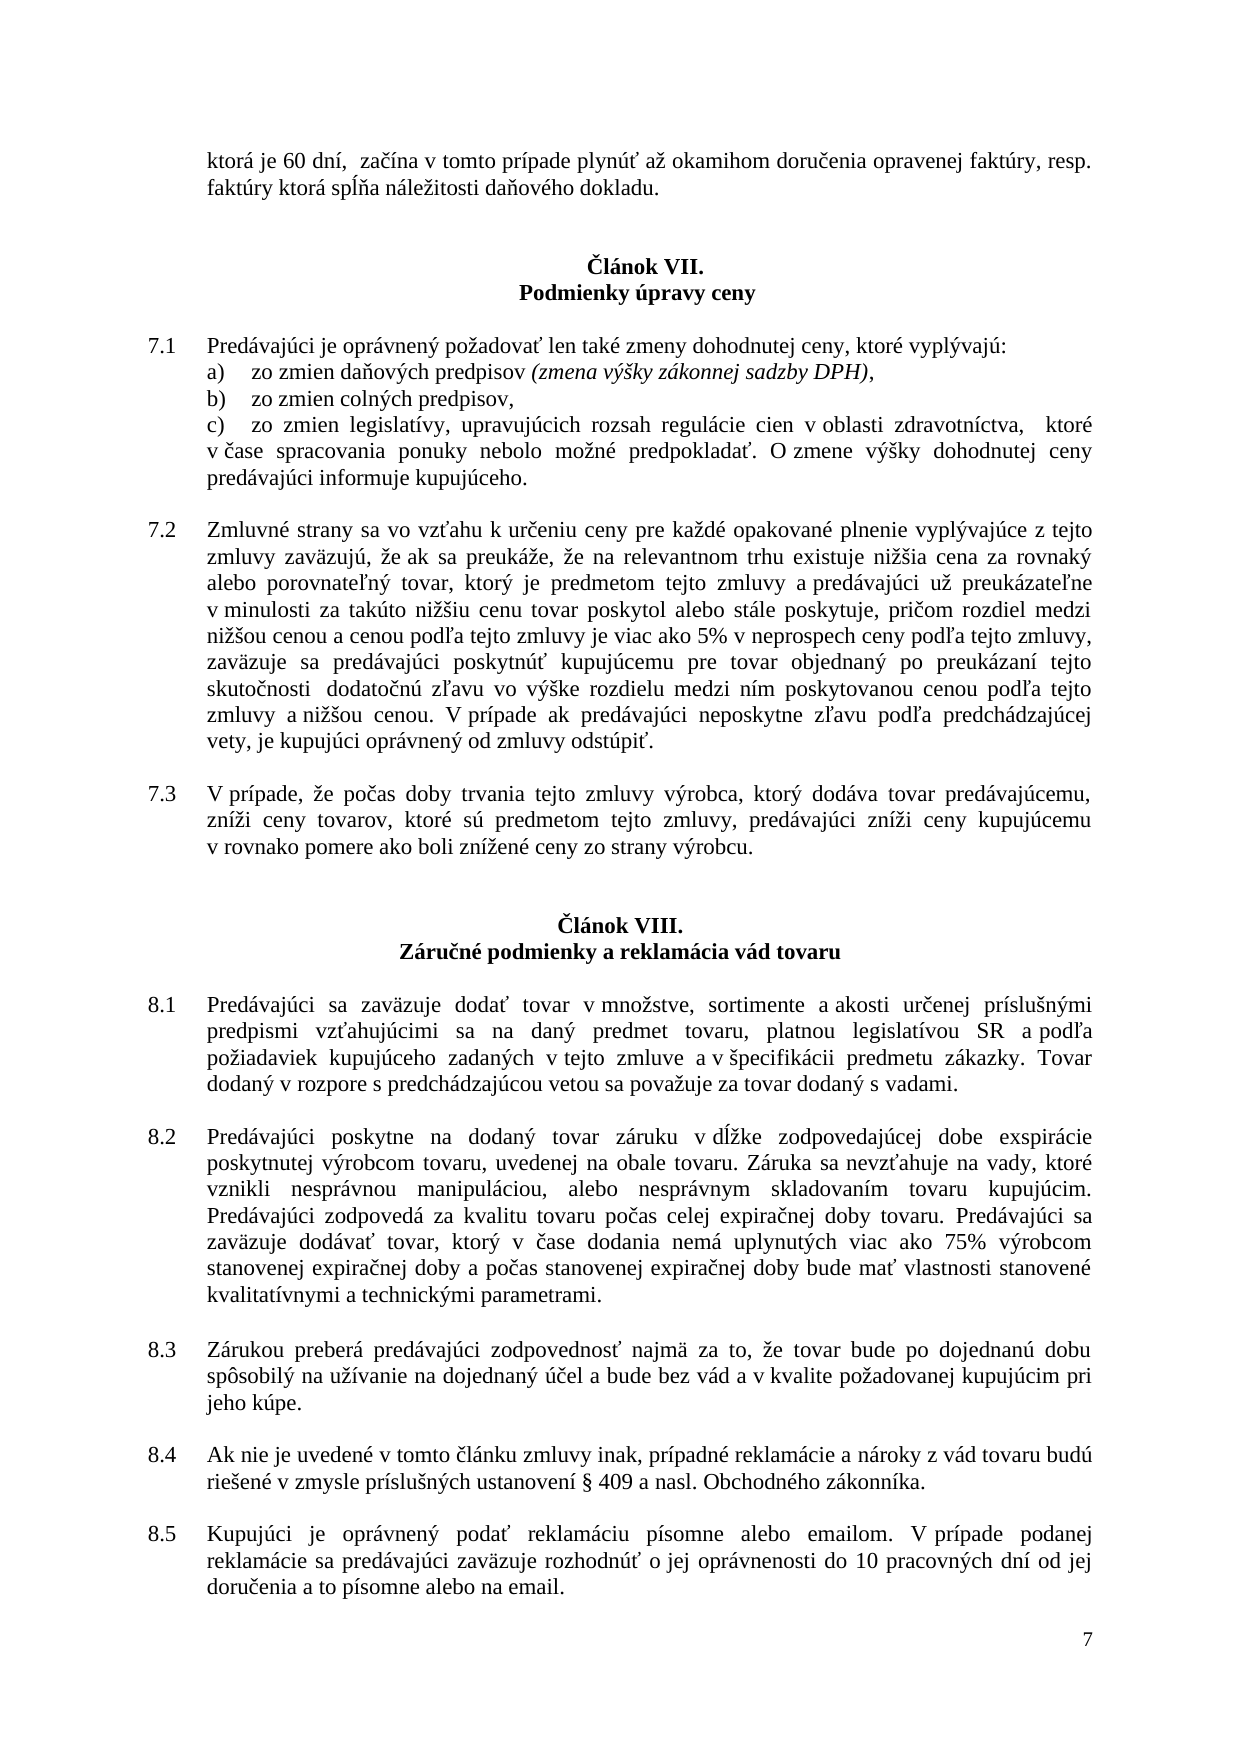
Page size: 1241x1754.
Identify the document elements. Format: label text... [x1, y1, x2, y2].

list Predávajúci poskytne na dodaný tovar záruku v dĺžke zodpovedajúcej dobe exspirácie poskytnutej výrobcom tovaru, uvedenej na obale tovaru. Záruka sa nevzťahuje na vady, ktoré vznikli nesprávnou manipuláciou, alebo nesprávnym skladovaním tovaru kupujúcim. Predávajúci zodpovedá za kvalitu tovaru počas celej expiračnej doby tovaru. Predávajúci sa zaväzuje dodávať tovar, ktorý v čase dodania nemá uplynutých viac ako 75% výrobcom stanovenej expiračnej doby a počas stanovenej expiračnej doby bude mať vlastnosti stanovené kvalitatívnymi a technickými parametrami. [148, 1123, 1093, 1307]
list V prípade, že počas doby trvania tejto zmluvy výrobca, ktorý dodáva tovar predávajúcemu, zníži ceny tovarov, ktoré sú predmetom tejto zmluvy, predávajúci zníži ceny kupujúcemu v rovnako pomere ako boli znížené ceny zo strany výrobcu. [148, 780, 1093, 859]
list zo zmien legislatívy, upravujúcich rozsah regulácie cien v oblasti zdravotníctva, ktoré v čase spracovania ponuky nebolo možné predpokladať. O zmene výšky dohodnutej ceny predávajúci informuje kupujúceho. [207, 411, 1093, 490]
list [148, 148, 1093, 200]
list Článok VII. [198, 253, 1093, 279]
list Predávajúci je oprávnený požadovať len také zmeny dohodnutej ceny, ktoré vyplývajú: [148, 332, 1093, 358]
list Ak nie je uvedené v tomto článku zmluvy inak, prípadné reklamácie a nároky z vád tovaru budú riešené v zmysle príslušných ustanovení § 409 a nasl. Obchodného zákonníka. [148, 1441, 1093, 1494]
list Zárukou preberá predávajúci zodpovednosť najmä za to, že tovar bude po dojednanú dobu spôsobilý na užívanie na dojednaný účel a bude bez vád a v kvalite požadovanej kupujúcim pri jeho kúpe. [148, 1336, 1093, 1415]
list zo zmien colných predpisov, [207, 385, 1093, 411]
text Článok VIII. [148, 912, 1093, 938]
list Predávajúci sa zaväzuje dodať tovar v množstve, sortimente a akosti určenej príslušnými predpismi vzťahujúcimi sa na daný predmet tovaru, platnou legislatívou SR a podľa požiadaviek kupujúceho zadaných v tejto zmluve a v špecifikácii predmetu zákazky. Tovar dodaný v rozpore s predchádzajúcou vetou sa považuje za tovar dodaný s vadami. [148, 991, 1093, 1096]
list Zmluvné strany sa vo vzťahu k určeniu ceny pre každé opakované plnenie vyplývajúce z tejto zmluvy zaväzujú, že ak sa preukáže, že na relevantnom trhu existuje nižšia cena za rovnaký alebo porovnateľný tovar, ktorý je predmetom tejto zmluvy a predávajúci už preukázateľne v minulosti za takúto nižšiu cenu tovar poskytol alebo stále poskytuje, pričom rozdiel medzi nižšou cenou a cenou podľa tejto zmluvy je viac ako 5% v neprospech ceny podľa tejto zmluvy, zaväzuje sa predávajúci poskytnúť kupujúcemu pre tovar objednaný po preukázaní tejto skutočnosti dodatočnú zľavu vo výške rozdielu medzi ním poskytovanou cenou podľa tejto zmluvy a nižšou cenou. V prípade ak predávajúci neposkytne zľavu podľa predchádzajúcej vety, je kupujúci oprávnený od zmluvy odstúpiť. [148, 517, 1093, 754]
text Záručné podmienky a reklamácia vád tovaru [148, 938, 1093, 964]
list Kupujúci je oprávnený podať reklamáciu písomne alebo emailom. V prípade podanej reklamácie sa predávajúci zaväzuje rozhodnúť o jej oprávnenosti do 10 pracovných dní od jej doručenia a to písomne alebo na email. [148, 1520, 1093, 1599]
list zo zmien daňových predpisov (zmena výšky zákonnej sadzby DPH), [207, 358, 1093, 385]
text Podmienky úpravy ceny [148, 279, 1093, 306]
